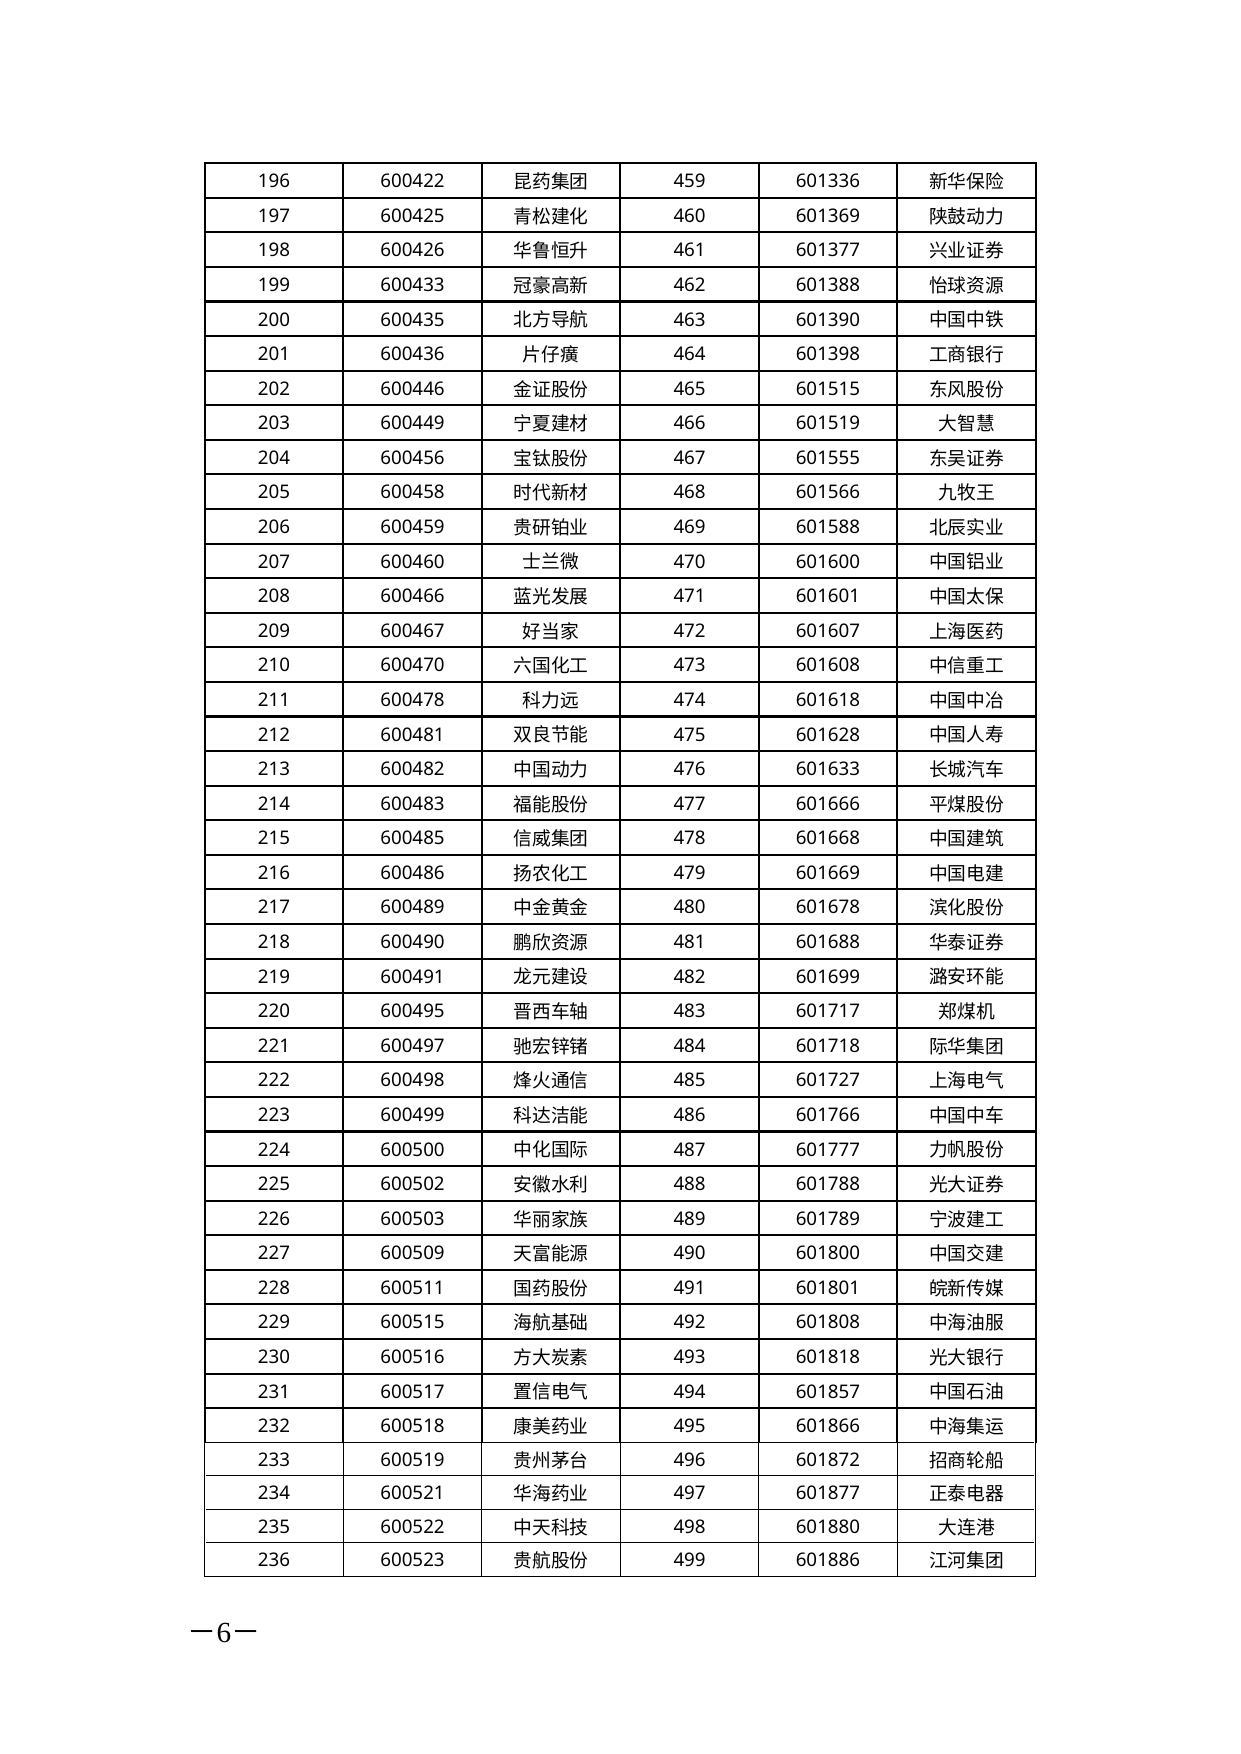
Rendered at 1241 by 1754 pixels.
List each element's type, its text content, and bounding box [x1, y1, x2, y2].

table_cell 600521 [344, 1476, 481, 1509]
table_cell 207 [206, 545, 342, 577]
table_cell 置信电气 [483, 1375, 619, 1407]
table_cell 600449 [344, 406, 481, 439]
table_cell 499 [621, 1543, 758, 1576]
table_cell 218 [206, 925, 342, 957]
table_cell 怡球资源 [898, 268, 1035, 300]
table_cell 600497 [344, 1029, 481, 1061]
table_cell 201 [206, 337, 342, 369]
table_cell 219 [206, 960, 342, 992]
table_cell 486 [621, 1098, 758, 1130]
table_cell 601880 [759, 1510, 897, 1542]
table_cell 中国建筑 [898, 821, 1035, 854]
table_cell 487 [621, 1133, 758, 1165]
table_cell 贵航股份 [482, 1543, 620, 1576]
table_cell 601336 [760, 164, 896, 197]
table_cell 科力远 [483, 683, 619, 715]
table_cell 600485 [344, 821, 481, 854]
table_cell 601766 [760, 1098, 896, 1130]
table_cell 信威集团 [483, 821, 619, 854]
table_cell 465 [621, 372, 758, 404]
table_cell 212 [206, 718, 342, 750]
table_cell 224 [206, 1133, 342, 1165]
table_cell 600425 [344, 199, 481, 231]
table_cell 力帆股份 [898, 1133, 1035, 1165]
table_cell 205 [206, 475, 342, 508]
table_cell 福能股份 [483, 787, 619, 819]
table_cell 471 [621, 579, 758, 612]
table_cell 601600 [760, 545, 896, 577]
table_cell 204 [206, 441, 342, 473]
table_cell 601818 [760, 1340, 896, 1372]
table_cell 康美药业 [483, 1409, 619, 1442]
table_cell 601877 [759, 1476, 897, 1509]
table_cell 宁波建工 [898, 1202, 1035, 1234]
table_cell 601777 [760, 1133, 896, 1165]
table_cell 600481 [344, 718, 481, 750]
table_cell 600517 [344, 1375, 481, 1407]
table_cell 中国太保 [898, 579, 1035, 612]
table_cell 600500 [344, 1133, 481, 1165]
table_cell 601519 [760, 406, 896, 439]
table_cell 494 [621, 1375, 758, 1407]
table_cell 601666 [760, 787, 896, 819]
table_cell 474 [621, 683, 758, 715]
table_cell 601618 [760, 683, 896, 715]
table_cell 601688 [760, 925, 896, 957]
table_cell 601727 [760, 1063, 896, 1096]
table_cell 479 [621, 856, 758, 888]
table_cell 贵研铂业 [483, 510, 619, 542]
table_cell 龙元建设 [483, 960, 619, 992]
table_cell 601388 [760, 268, 896, 300]
table_cell 211 [206, 683, 342, 715]
table_cell 203 [206, 406, 342, 439]
table_cell 492 [621, 1305, 758, 1338]
table_cell 234 [205, 1475, 343, 1509]
table_cell 233 [205, 1443, 343, 1475]
table_cell 600470 [344, 648, 481, 681]
table_cell 601566 [760, 475, 896, 508]
table_cell 497 [621, 1476, 758, 1509]
table_cell 中海油服 [898, 1305, 1035, 1338]
table_cell 601866 [760, 1409, 896, 1442]
table_cell 贵州茅台 [482, 1443, 620, 1475]
table_cell 480 [621, 890, 758, 923]
table_cell 223 [206, 1098, 342, 1130]
table_cell 601789 [760, 1202, 896, 1234]
table_cell 601872 [759, 1443, 897, 1475]
table_cell 464 [621, 337, 758, 369]
table_cell 226 [206, 1202, 342, 1234]
table_cell 600486 [344, 856, 481, 888]
table_cell 招商轮船 [898, 1442, 1035, 1475]
table_cell 滨化股份 [898, 890, 1035, 923]
table_cell 601588 [760, 510, 896, 542]
table_cell 230 [206, 1340, 342, 1372]
table_cell 601555 [760, 441, 896, 473]
table_cell 215 [206, 821, 342, 854]
table_cell 士兰微 [483, 545, 619, 577]
table_cell 新华保险 [898, 164, 1035, 197]
table_cell 462 [621, 268, 758, 300]
table_cell 222 [206, 1063, 342, 1096]
table_cell 上海电气 [898, 1063, 1035, 1096]
table_cell 双良节能 [483, 718, 619, 750]
table_cell 601628 [760, 718, 896, 750]
table_cell 华丽家族 [483, 1202, 619, 1234]
table_cell 中国中车 [898, 1098, 1035, 1130]
table_cell 中国铝业 [898, 545, 1035, 577]
table_cell 600456 [344, 441, 481, 473]
table_cell 231 [206, 1375, 342, 1407]
table_cell 平煤股份 [898, 787, 1035, 819]
table_cell 475 [621, 718, 758, 750]
table_cell 601800 [760, 1236, 896, 1269]
table_cell 227 [206, 1236, 342, 1269]
table_cell 601633 [760, 752, 896, 784]
table_cell 九牧王 [898, 475, 1035, 508]
table_cell 冠豪高新 [483, 268, 619, 300]
table_cell 600522 [344, 1510, 481, 1542]
table_cell 中国电建 [898, 856, 1035, 888]
table_cell 600519 [344, 1443, 481, 1475]
table_cell 601607 [760, 614, 896, 646]
table_cell 601369 [760, 199, 896, 231]
table_cell 600515 [344, 1305, 481, 1338]
table_cell 600503 [344, 1202, 481, 1234]
table_cell 600489 [344, 890, 481, 923]
table_cell 601608 [760, 648, 896, 681]
table_cell 214 [206, 787, 342, 819]
table_cell 198 [206, 233, 342, 266]
table_cell 601717 [760, 994, 896, 1027]
table_cell 600499 [344, 1098, 481, 1130]
table_cell 东风股份 [898, 372, 1035, 404]
table_cell 470 [621, 545, 758, 577]
table_cell 600483 [344, 787, 481, 819]
table_cell 长城汽车 [898, 752, 1035, 784]
table_cell 晋西车轴 [483, 994, 619, 1027]
table_cell 兴业证券 [898, 233, 1035, 266]
table_cell 601699 [760, 960, 896, 992]
table_cell 安徽水利 [483, 1167, 619, 1199]
table_cell 601377 [760, 233, 896, 266]
table_cell 蓝光发展 [483, 579, 619, 612]
table_cell 601398 [760, 337, 896, 369]
table_cell 600509 [344, 1236, 481, 1269]
table_cell 468 [621, 475, 758, 508]
table_cell 工商银行 [898, 337, 1035, 369]
table_cell 601718 [760, 1029, 896, 1061]
table_cell 江河集团 [898, 1542, 1035, 1576]
table_cell 220 [206, 994, 342, 1027]
table_cell 中国中铁 [898, 303, 1035, 335]
table_cell 中国交建 [898, 1236, 1035, 1269]
table_cell 488 [621, 1167, 758, 1199]
table_cell 209 [206, 614, 342, 646]
table_cell 232 [206, 1409, 342, 1442]
table_cell 200 [206, 303, 342, 335]
table_cell 方大炭素 [483, 1340, 619, 1372]
table_cell 221 [206, 1029, 342, 1061]
table_cell 213 [206, 752, 342, 784]
table_cell 478 [621, 821, 758, 854]
table_cell 潞安环能 [898, 960, 1035, 992]
table_cell 600459 [344, 510, 481, 542]
table_cell 216 [206, 856, 342, 888]
table_cell 昆药集团 [483, 164, 619, 197]
table_cell 601669 [760, 856, 896, 888]
table_cell 600498 [344, 1063, 481, 1096]
table_cell 600482 [344, 752, 481, 784]
table_cell 482 [621, 960, 758, 992]
table_cell 中天科技 [482, 1510, 620, 1542]
table_cell 600478 [344, 683, 481, 715]
table_cell 青松建化 [483, 199, 619, 231]
table_cell 600518 [344, 1409, 481, 1442]
table_cell 600435 [344, 303, 481, 335]
table_cell 光大银行 [898, 1340, 1035, 1372]
table_cell 烽火通信 [483, 1063, 619, 1096]
table_cell 459 [621, 164, 758, 197]
table_cell 196 [206, 164, 342, 197]
table_cell 463 [621, 303, 758, 335]
table_cell 北方导航 [483, 303, 619, 335]
table_cell 600502 [344, 1167, 481, 1199]
table_cell 235 [205, 1509, 343, 1542]
table_cell 496 [621, 1443, 758, 1475]
table_cell 北辰实业 [898, 510, 1035, 542]
table_cell 600491 [344, 960, 481, 992]
table_cell 鹏欣资源 [483, 925, 619, 957]
table_cell 好当家 [483, 614, 619, 646]
table_cell 600467 [344, 614, 481, 646]
table_cell 469 [621, 510, 758, 542]
table_cell 国药股份 [483, 1271, 619, 1303]
table_cell 东吴证券 [898, 441, 1035, 473]
table_cell 601886 [759, 1543, 897, 1576]
table_cell 229 [206, 1305, 342, 1338]
table_cell 493 [621, 1340, 758, 1372]
table_cell 海航基础 [483, 1305, 619, 1338]
table_cell 489 [621, 1202, 758, 1234]
table_cell 600436 [344, 337, 481, 369]
table_cell 中信重工 [898, 648, 1035, 681]
table_cell 483 [621, 994, 758, 1027]
table_cell 中国中冶 [898, 683, 1035, 715]
table_cell 六国化工 [483, 648, 619, 681]
table_cell 199 [206, 268, 342, 300]
table_cell 皖新传媒 [898, 1271, 1035, 1303]
table_cell 宁夏建材 [483, 406, 619, 439]
table_cell 上海医药 [898, 614, 1035, 646]
table_cell 236 [205, 1542, 343, 1576]
table_cell 217 [206, 890, 342, 923]
table_cell 472 [621, 614, 758, 646]
table_cell 601678 [760, 890, 896, 923]
table_cell 郑煤机 [898, 994, 1035, 1027]
table_cell 片仔癀 [483, 337, 619, 369]
table_cell 498 [621, 1510, 758, 1542]
table_cell 461 [621, 233, 758, 266]
table_cell 601601 [760, 579, 896, 612]
table_cell 600458 [344, 475, 481, 508]
table_cell 228 [206, 1271, 342, 1303]
table_cell 210 [206, 648, 342, 681]
table_cell 大智慧 [898, 406, 1035, 439]
table_cell 206 [206, 510, 342, 542]
table_cell 601808 [760, 1305, 896, 1338]
table_cell 600490 [344, 925, 481, 957]
table_cell 时代新材 [483, 475, 619, 508]
table_cell 华鲁恒升 [483, 233, 619, 266]
table_cell 491 [621, 1271, 758, 1303]
table_cell 601668 [760, 821, 896, 854]
table_cell 600495 [344, 994, 481, 1027]
table_cell 600426 [344, 233, 481, 266]
table_cell 484 [621, 1029, 758, 1061]
table_cell 中金黄金 [483, 890, 619, 923]
table_cell 600516 [344, 1340, 481, 1372]
table_cell 476 [621, 752, 758, 784]
table_cell 中国动力 [483, 752, 619, 784]
table_cell 466 [621, 406, 758, 439]
table_cell 正泰电器 [898, 1475, 1035, 1509]
table_cell 中海集运 [898, 1409, 1035, 1442]
table_cell 600446 [344, 372, 481, 404]
table_cell 中化国际 [483, 1133, 619, 1165]
table_cell 208 [206, 579, 342, 612]
table_cell 中国石油 [898, 1375, 1035, 1407]
table_cell 485 [621, 1063, 758, 1096]
table_cell 驰宏锌锗 [483, 1029, 619, 1061]
table_cell 扬农化工 [483, 856, 619, 888]
table_cell 600511 [344, 1271, 481, 1303]
table_cell 600422 [344, 164, 481, 197]
table_cell 600466 [344, 579, 481, 612]
table_cell 601788 [760, 1167, 896, 1199]
table_cell 490 [621, 1236, 758, 1269]
table_cell 460 [621, 199, 758, 231]
table_cell 477 [621, 787, 758, 819]
table_cell 473 [621, 648, 758, 681]
table_cell 金证股份 [483, 372, 619, 404]
table_cell 华海药业 [482, 1476, 620, 1509]
table_cell 陕鼓动力 [898, 199, 1035, 231]
table_cell 科达洁能 [483, 1098, 619, 1130]
table_cell 600523 [344, 1543, 481, 1576]
table_cell 中国人寿 [898, 718, 1035, 750]
table_cell 601801 [760, 1271, 896, 1303]
table_cell 467 [621, 441, 758, 473]
table_cell 600433 [344, 268, 481, 300]
table_cell 600460 [344, 545, 481, 577]
table_cell 宝钛股份 [483, 441, 619, 473]
table_cell 大连港 [898, 1509, 1035, 1542]
table_cell 601390 [760, 303, 896, 335]
table_cell 601515 [760, 372, 896, 404]
table_cell 601857 [760, 1375, 896, 1407]
table_cell 495 [621, 1409, 758, 1442]
table_cell 际华集团 [898, 1029, 1035, 1061]
table_cell 光大证券 [898, 1167, 1035, 1199]
table_cell 202 [206, 372, 342, 404]
table_cell 天富能源 [483, 1236, 619, 1269]
table_cell 225 [206, 1167, 342, 1199]
table_cell 华泰证券 [898, 925, 1035, 957]
table_cell 197 [206, 199, 342, 231]
table_cell 481 [621, 925, 758, 957]
